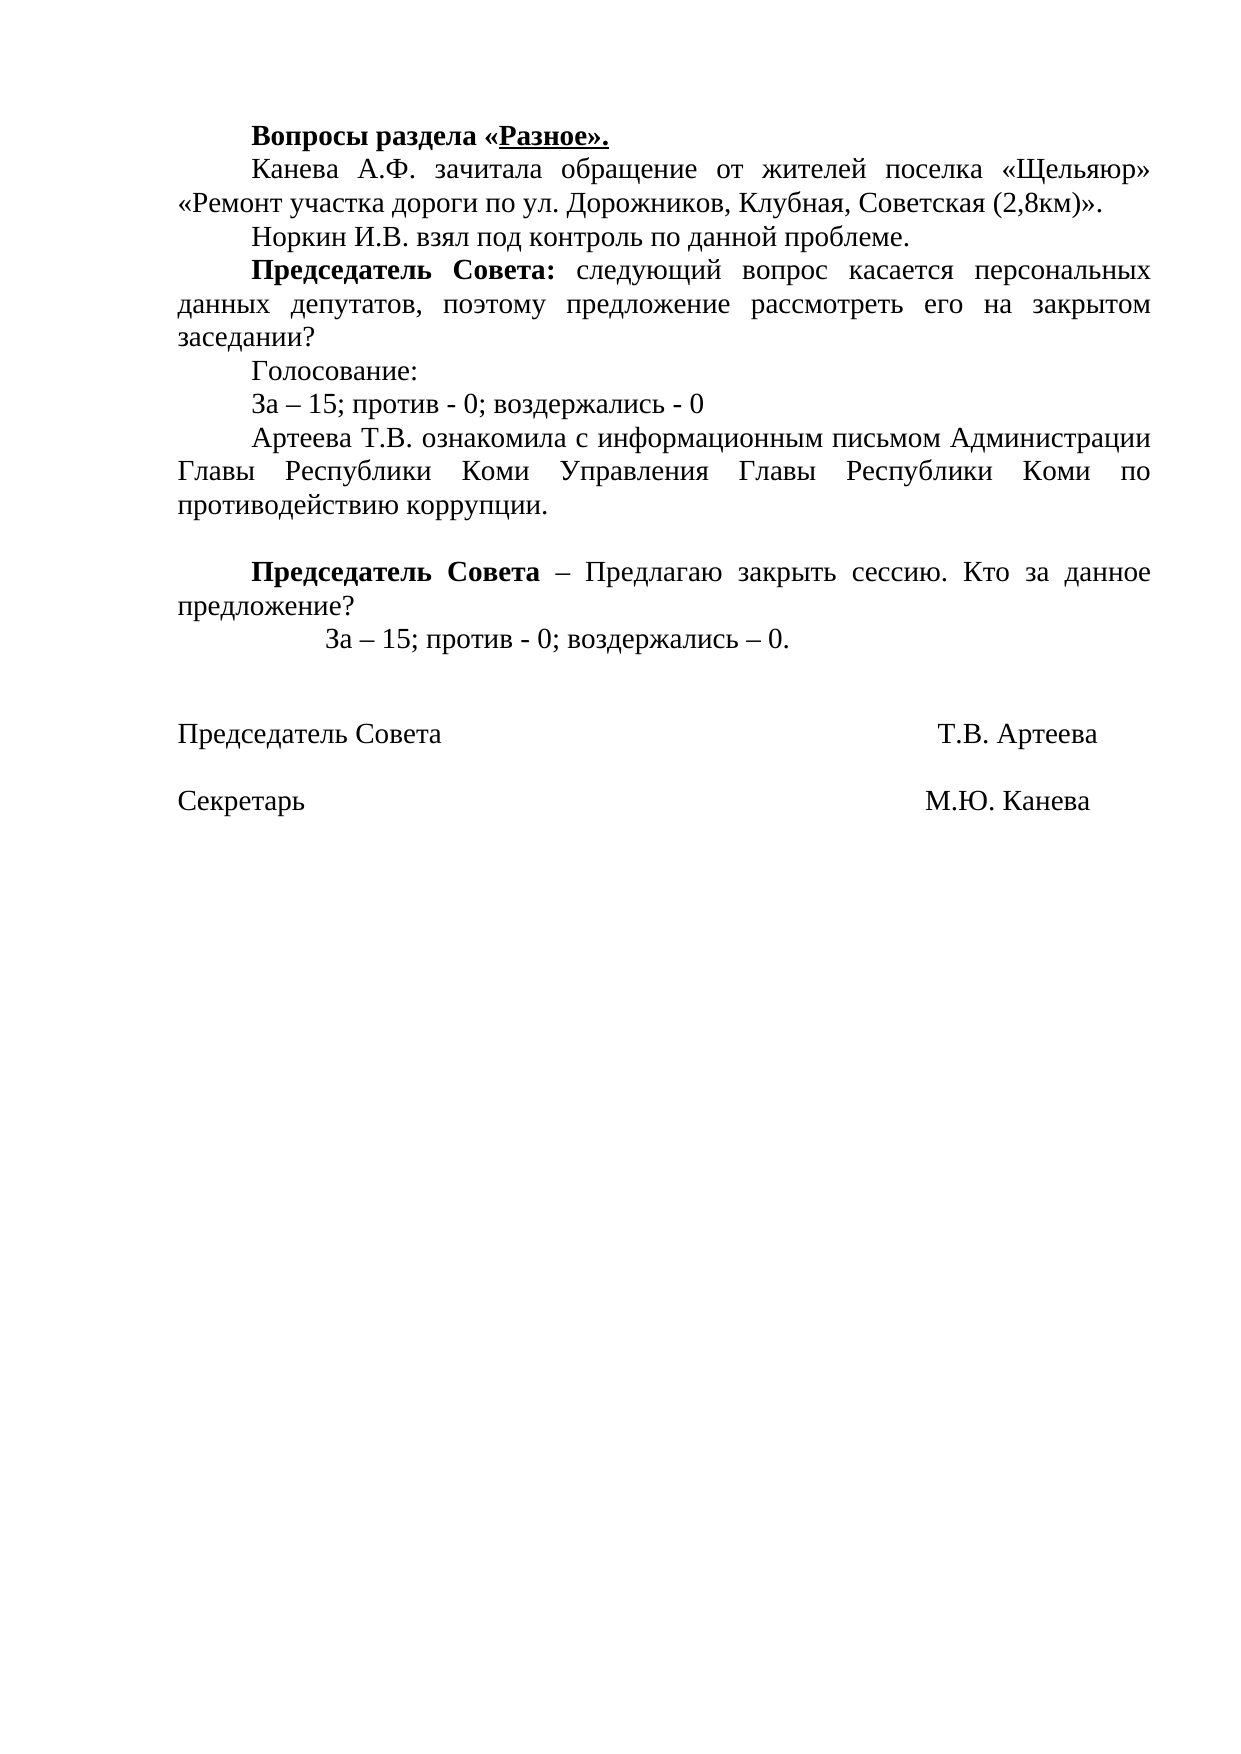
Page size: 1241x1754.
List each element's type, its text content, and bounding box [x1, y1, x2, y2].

text Председатель Совета – Предлагаю закрыть сессию. Кто за данное предложение? [177, 554, 1152, 621]
text Голосование: [177, 353, 1152, 386]
text Председатель Совета: следующий вопрос касается персональных данных депутатов, поэтому предложение рассмотреть его на закрытом заседании? [177, 252, 1152, 353]
text За – 15; против - 0; воздержались – 0. [177, 621, 1152, 655]
subtitle Секретарь М.Ю. Канева [177, 783, 1152, 817]
text Вопросы раздела «Разное». [177, 118, 1152, 152]
text Канева А.Ф. зачитала обращение от жителей поселка «Щельяюр» «Ремонт участка дороги по ул. Дорожников, Клубная, Советская (2,8км)». [177, 152, 1152, 219]
text Артеева Т.В. ознакомила с информационным письмом Администрации Главы Республики Коми Управления Главы Республики Коми по противодействию коррупции. [177, 420, 1152, 521]
subtitle Председатель Совета Т.В. Артеева [177, 716, 1152, 750]
text За – 15; против - 0; воздержались - 0 [177, 386, 1152, 420]
text Норкин И.В. взял под контроль по данной проблеме. [177, 219, 1152, 252]
